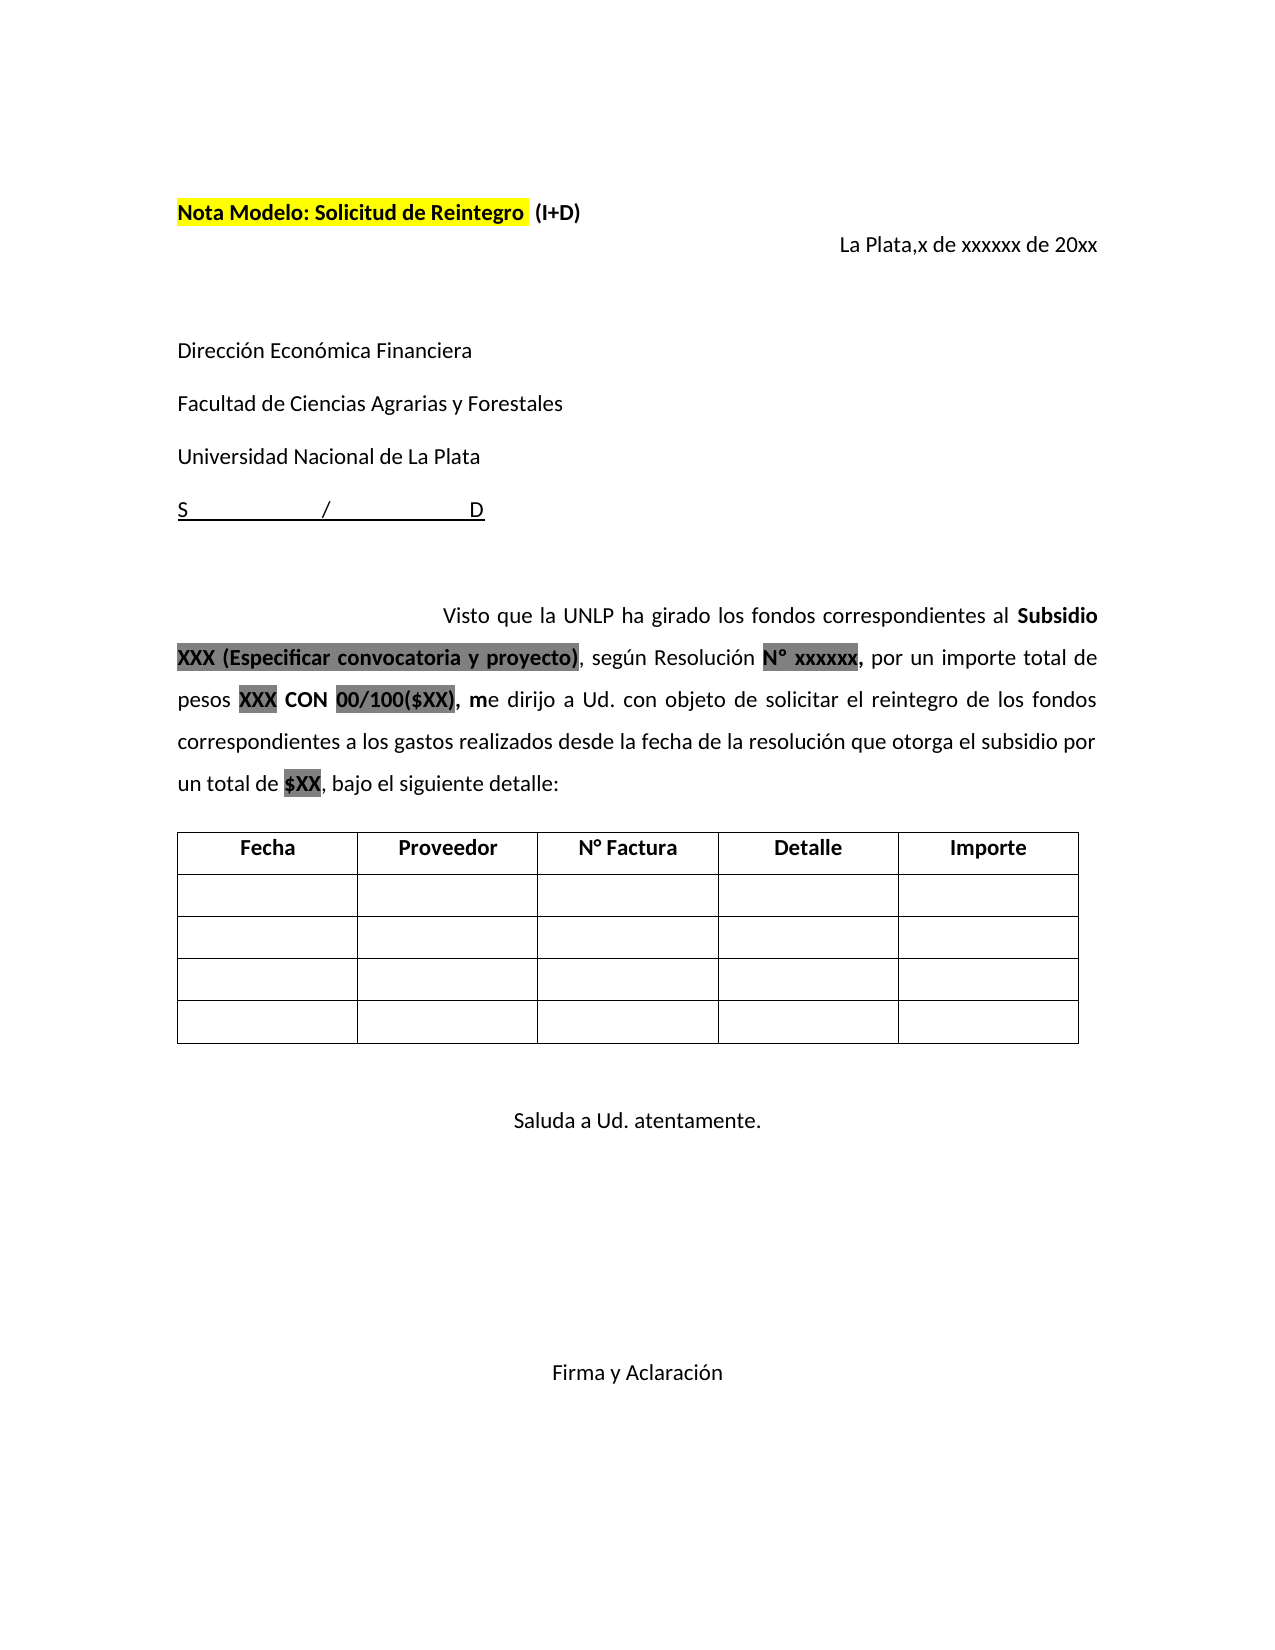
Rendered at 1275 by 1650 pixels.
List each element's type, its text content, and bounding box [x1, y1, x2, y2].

text Firma y Aclaración [177, 1358, 1098, 1386]
text Dirección Económica Financiera [177, 336, 1098, 364]
text Facultad de Ciencias Agrarias y Forestales [177, 389, 1098, 417]
table_cell [719, 959, 898, 1000]
table_cell [719, 917, 898, 958]
table_cell [178, 959, 357, 1000]
table_cell [899, 917, 1078, 958]
table_header Importe [899, 833, 1078, 874]
table_cell [538, 917, 718, 958]
text S / D [177, 495, 1098, 523]
table_header Fecha [178, 833, 357, 874]
text La Plata, [177, 230, 1098, 258]
table_cell [358, 875, 537, 916]
table_cell [178, 1001, 357, 1043]
table_cell [358, 1001, 537, 1043]
table_cell [899, 875, 1078, 916]
table_cell [538, 959, 718, 1000]
table_cell [719, 1001, 898, 1043]
table_header N° Factura [538, 833, 718, 874]
text Universidad Nacional de La Plata [177, 442, 1098, 470]
text Visto que la UNLP ha girado los fondos correspondientes al Subsidio XXX (Especificar convocatoria y proyecto), según Resolución Nº xxxxxx, por un importe total de pesos XXX CON 00/100($XX), me dirijo a Ud. con objeto de solicitar el reintegro de los fondos correspondientes a los gastos realizados desde la fecha de la resolución que otorga el subsidio por un total de $XX, bajo el siguiente detalle: [177, 601, 1098, 797]
table_header Proveedor [358, 833, 537, 874]
table_cell [538, 1001, 718, 1043]
table_cell [358, 917, 537, 958]
table_cell [358, 959, 537, 1000]
table_cell [719, 875, 898, 916]
subtitle Nota Modelo: Solicitud de Reintegro (I+D) [529, 198, 1098, 226]
table_cell [178, 875, 357, 916]
table_cell [899, 959, 1078, 1000]
table_cell [899, 1001, 1078, 1043]
text Saluda a Ud. atentamente. [177, 1106, 1098, 1134]
table_header Detalle [719, 833, 898, 874]
table_cell [178, 917, 357, 958]
table_cell [538, 875, 718, 916]
